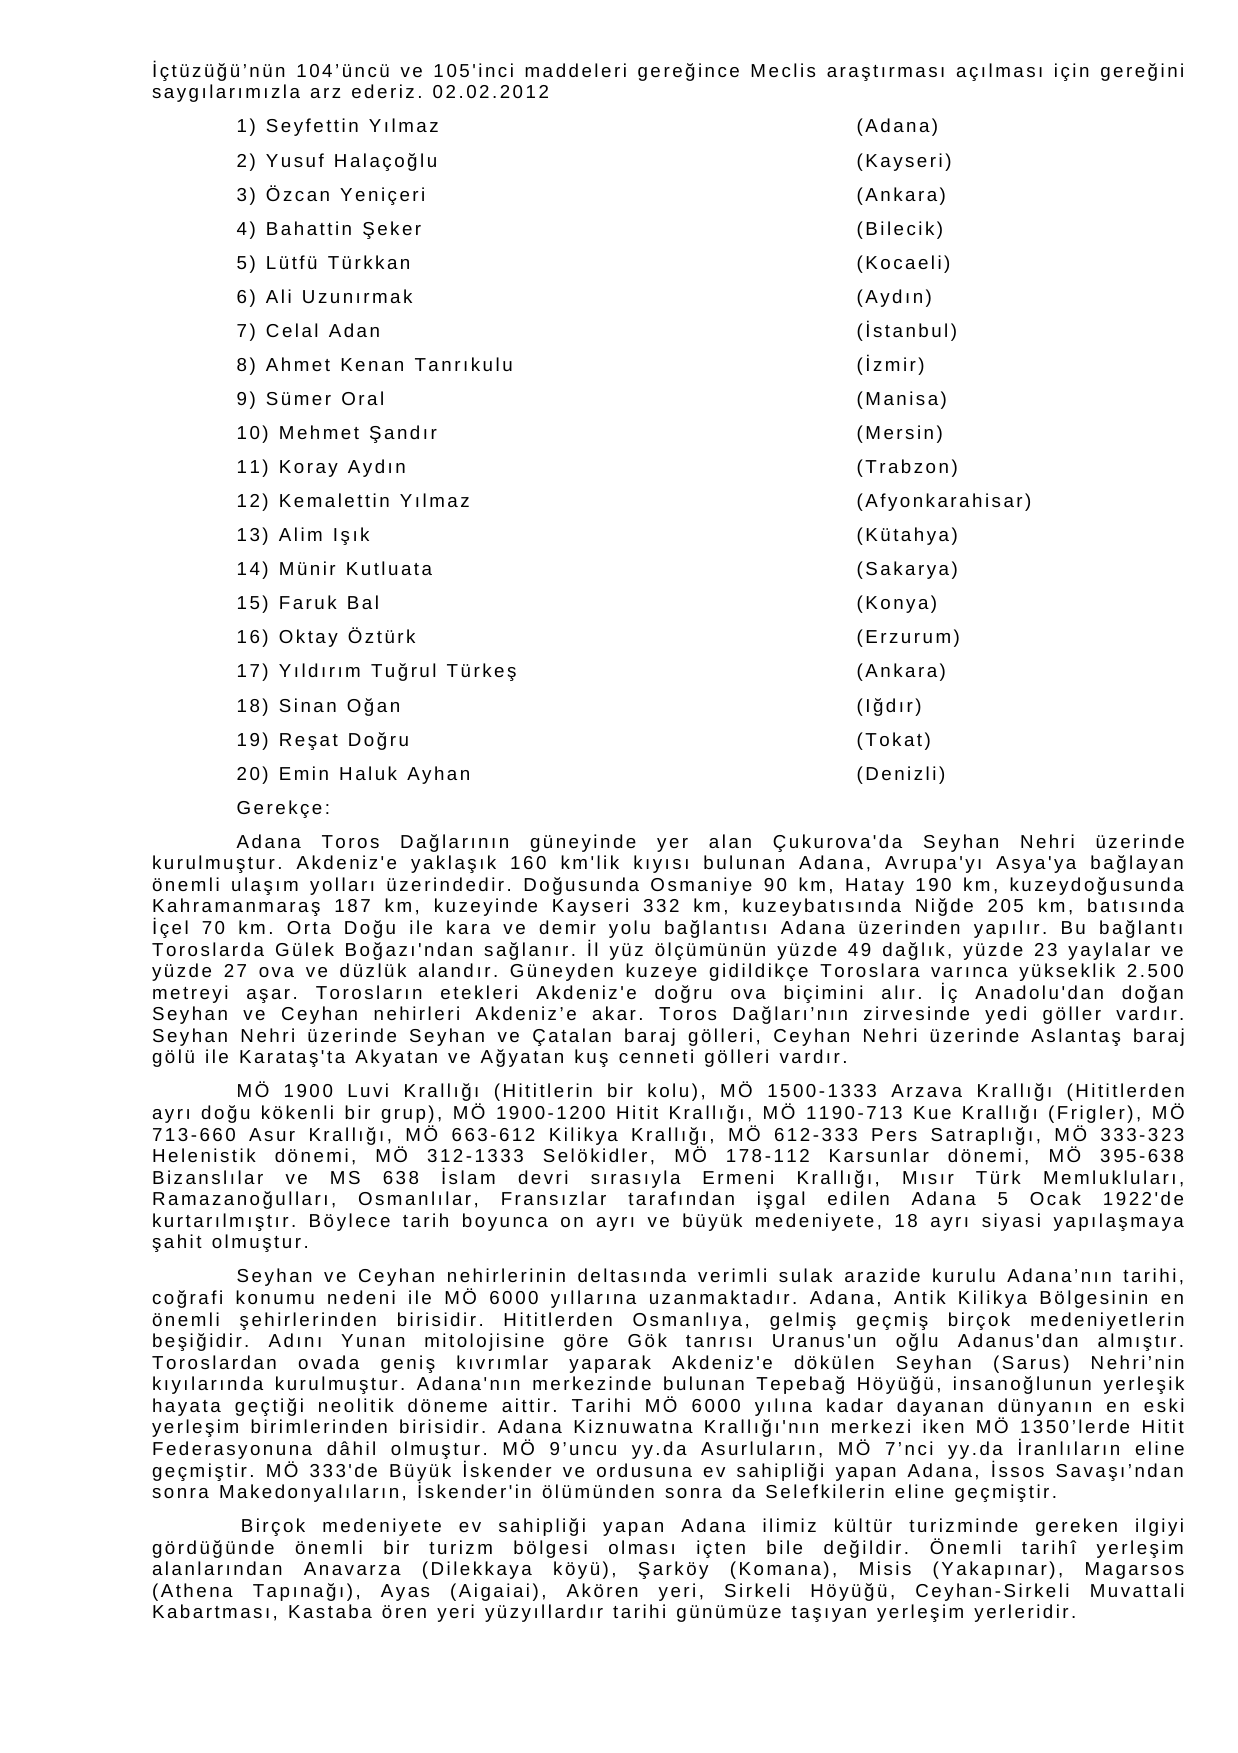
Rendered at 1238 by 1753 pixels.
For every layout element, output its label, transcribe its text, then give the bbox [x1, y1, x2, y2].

text 10) Mehmet Şandır (Mersin) [152, 422, 1186, 443]
text 20) Emin Haluk Ayhan (Denizli) [152, 762, 1186, 784]
text 9) Sümer Oral (Manisa) [152, 388, 1186, 409]
text Birçok medeniyete ev sahipliği yapan Adana ilimiz kültür turizminde gereken ilgiyi gördüğünde önemli bir turizm bölgesi olması içten bile değildir. Önemli tarihî yerleşim alanlarından Anavarza (Dilekkaya köyü), Şarköy (Komana), Misis (Yakapınar), Magarsos (Athena Tapınağı), Ayas (Aigaiai), Akören yeri, Sirkeli Höyüğü, Ceyhan-Sirkeli Muvattali Kabartması, Kastaba ören yeri yüzyıllardır tarihi günümüze taşıyan yerleşim yerleridir. [152, 1515, 1186, 1623]
text 7) Celal Adan (İstanbul) [152, 320, 1186, 341]
text 12) Kemalettin Yılmaz (Afyonkarahisar) [152, 490, 1186, 512]
text 19) Reşat Doğru (Tokat) [152, 728, 1186, 750]
text 3) Özcan Yeniçeri (Ankara) [152, 183, 1186, 205]
text 8) Ahmet Kenan Tanrıkulu (İzmir) [152, 354, 1186, 375]
text 18) Sinan Oğan (Iğdır) [152, 694, 1186, 716]
text 6) Ali Uzunırmak (Aydın) [152, 286, 1186, 307]
text 4) Bahattin Şeker (Bilecik) [152, 217, 1186, 239]
text MÖ 1900 Luvi Krallığı (Hititlerin bir kolu), MÖ 1500-1333 Arzava Krallığı (Hititlerden ayrı doğu kökenli bir grup), MÖ 1900-1200 Hitit Krallığı, MÖ 1190-713 Kue Krallığı (Frigler), MÖ 713-660 Asur Krallığı, MÖ 663-612 Kilikya Krallığı, MÖ 612-333 Pers Satraplığı, MÖ 333-323 Helenistik dönemi, MÖ 312-1333 Selökidler, MÖ 178-112 Karsunlar dönemi, MÖ 395-638 Bizanslılar ve MS 638 İslam devri sırasıyla Ermeni Krallığı, Mısır Türk Memlukluları, Ramazanoğulları, Osmanlılar, Fransızlar tarafından işgal edilen Adana 5 Ocak 1922'de kurtarılmıştır. Böylece tarih boyunca on ayrı ve büyük medeniyete, 18 ayrı siyasi yapılaşmaya şahit olmuştur. [152, 1080, 1186, 1253]
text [152, 60, 1186, 103]
text Seyhan ve Ceyhan nehirlerinin deltasında verimli sulak arazide kurulu Adana’nın tarihi, coğrafi konumu nedeni ile MÖ 6000 yıllarına uzanmaktadır. Adana, Antik Kilikya Bölgesinin en önemli şehirlerinden birisidir. Hititlerden Osmanlıya, gelmiş geçmiş birçok medeniyetlerin beşiğidir. Adını Yunan mitolojisine göre Gök tanrısı Uranus'un oğlu Adanus'dan almıştır. Toroslardan ovada geniş kıvrımlar yaparak Akdeniz'e dökülen Seyhan (Sarus) Nehri’nin kıyılarında kurulmuştur. Adana'nın merkezinde bulunan Tepebağ Höyüğü, insanoğlunun yerleşik hayata geçtiği neolitik döneme aittir. Tarihi MÖ 6000 yılına kadar dayanan dünyanın en eski yerleşim birimlerinden birisidir. Adana Kiznuwatna Krallığı'nın merkezi iken MÖ 1350’lerde Hitit Federasyonuna dâhil olmuştur. MÖ 9’uncu yy.da Asurluların, MÖ 7’nci yy.da İranlıların eline geçmiştir. MÖ 333'de Büyük İskender ve ordusuna ev sahipliği yapan Adana, İssos Savaşı’ndan sonra Makedonyalıların, İskender'in ölümünden sonra da Selefkilerin eline geçmiştir. [152, 1265, 1186, 1502]
text 5) Lütfü Türkkan (Kocaeli) [152, 252, 1186, 273]
text 14) Münir Kutluata (Sakarya) [152, 558, 1186, 580]
text 2) Yusuf Halaçoğlu (Kayseri) [152, 149, 1186, 171]
text 15) Faruk Bal (Konya) [152, 592, 1186, 614]
text 17) Yıldırım Tuğrul Türkeş (Ankara) [152, 660, 1186, 682]
text Adana Toros Dağlarının güneyinde yer alan Çukurova'da Seyhan Nehri üzerinde kurulmuştur. Akdeniz'e yaklaşık 160 km'lik kıyısı bulunan Adana, Avrupa'yı Asya'ya bağlayan önemli ulaşım yolları üzerindedir. Doğusunda Osmaniye 90 km, Hatay 190 km, kuzeydoğusunda Kahramanmaraş 187 km, kuzeyinde Kayseri 332 km, kuzeybatısında Niğde 205 km, batısında İçel 70 km. Orta Doğu ile kara ve demir yolu bağlantısı Adana üzerinden yapılır. Bu bağlantı Toroslarda Gülek Boğazı'ndan sağlanır. İl yüz ölçümünün yüzde 49 dağlık, yüzde 23 yaylalar ve yüzde 27 ova ve düzlük alandır. Güneyden kuzeye gidildikçe Toroslara varınca yükseklik 2.500 metreyi aşar. Torosların etekleri Akdeniz'e doğru ova biçimini alır. İç Anadolu'dan doğan Seyhan ve Ceyhan nehirleri Akdeniz’e akar. Toros Dağları’nın zirvesinde yedi göller vardır. Seyhan Nehri üzerinde Seyhan ve Çatalan baraj gölleri, Ceyhan Nehri üzerinde Aslantaş baraj gölü ile Karataş'ta Akyatan ve Ağyatan kuş cenneti gölleri vardır. [152, 831, 1186, 1068]
text 16) Oktay Öztürk (Erzurum) [152, 626, 1186, 648]
text Gerekçe: [152, 797, 1186, 818]
text 13) Alim Işık (Kütahya) [152, 524, 1186, 546]
text 1) Seyfettin Yılmaz (Adana) [152, 115, 1186, 137]
text 11) Koray Aydın (Trabzon) [152, 456, 1186, 477]
